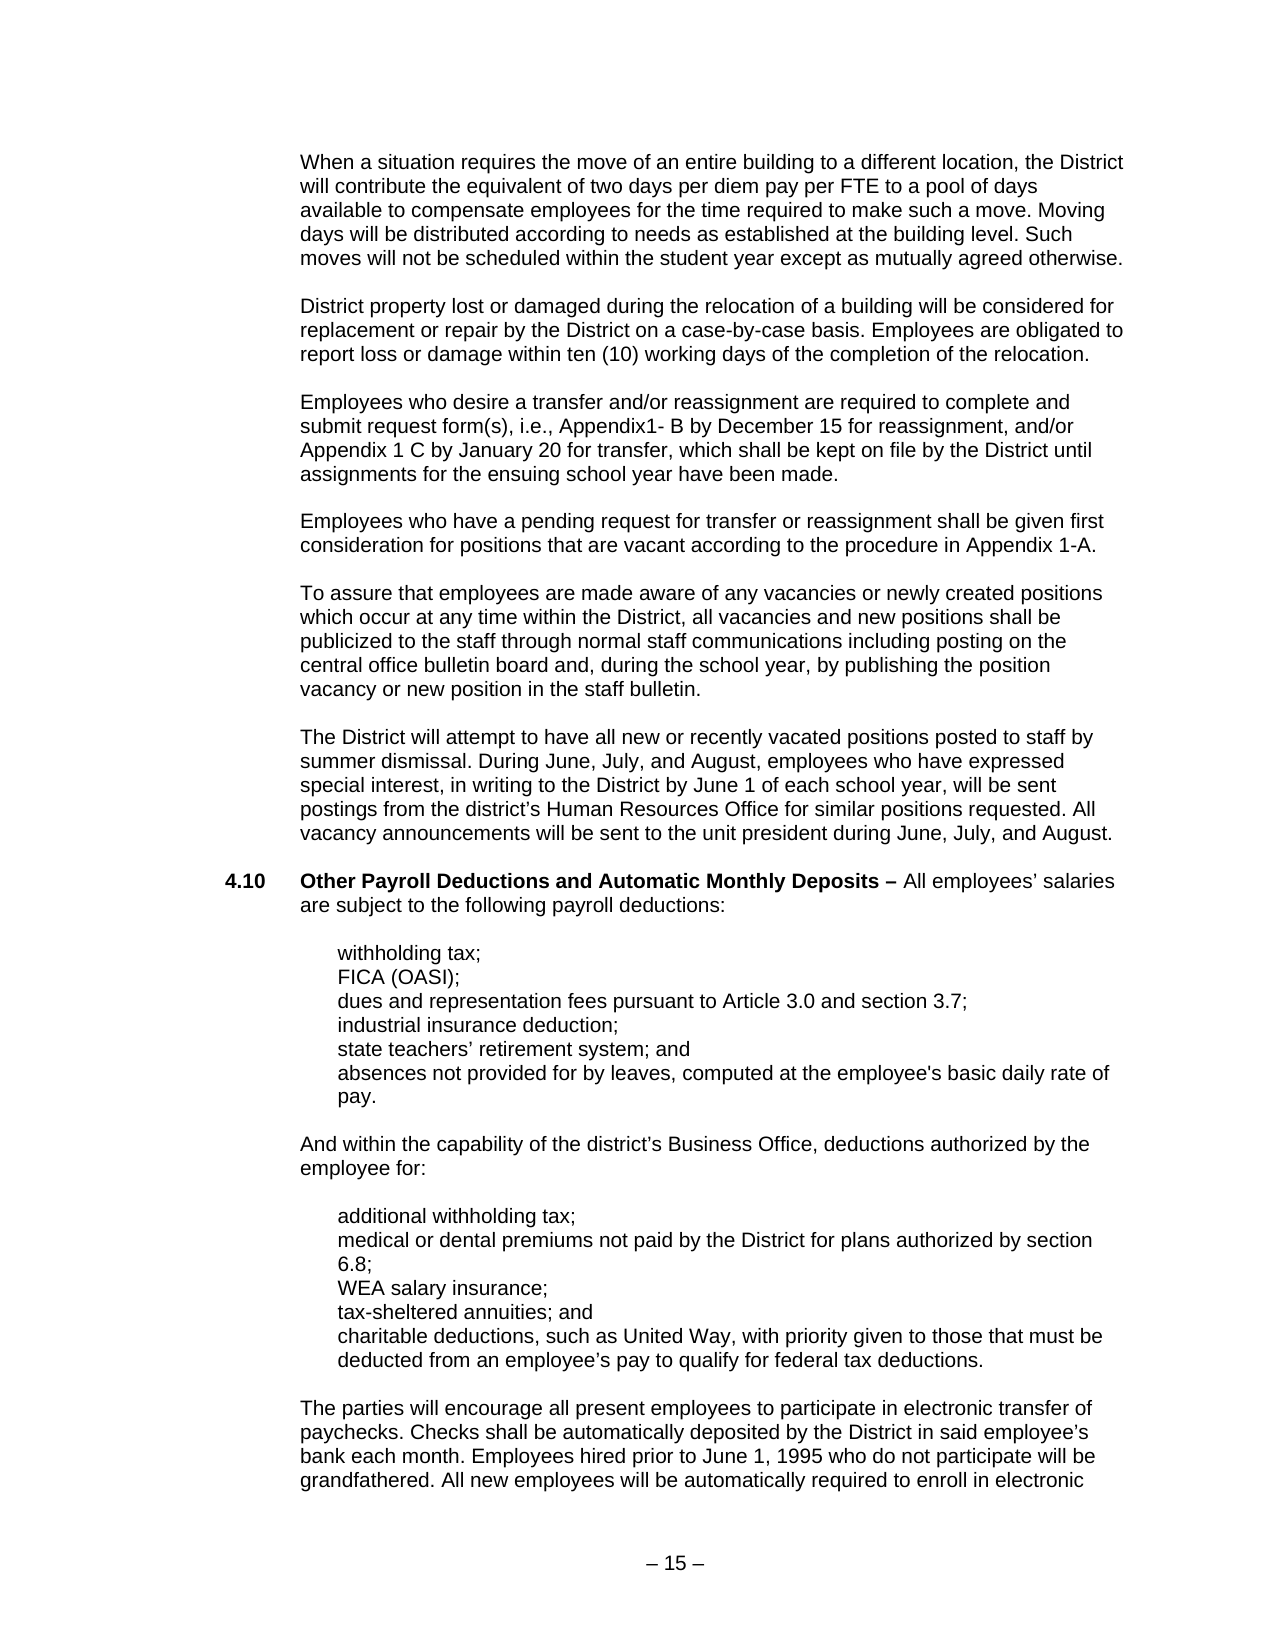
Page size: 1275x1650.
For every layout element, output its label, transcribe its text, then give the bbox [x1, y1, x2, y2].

text District property lost or damaged during the relocation of a building will be considered for replacement or repair by the District on a case-by-case basis. Employees are obligated to report loss or damage within ten (10) working days of the completion of the relocation. [300, 294, 1125, 366]
text industrial insurance deduction; [337, 1012, 1125, 1036]
text absences not provided for by leaves, computed at the employee's basic daily rate of pay. [337, 1060, 1125, 1108]
text medical or dental premiums not paid by the District for plans authorized by section 6.8; [337, 1228, 1125, 1276]
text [300, 1396, 1125, 1492]
text FICA (OASI); [337, 964, 1125, 988]
text withholding tax; [337, 941, 1125, 964]
text Employees who desire a transfer and/or reassignment are required to complete and submit request form(s), i.e., Appendix1- B by December 15 for reassignment, and/or Appendix 1 C by January 20 for transfer, which shall be kept on file by the District until assignments for the ensuing school year have been made. [300, 389, 1125, 485]
text And within the capability of the district’s Business Office, deductions authorized by the employee for: [300, 1132, 1125, 1180]
text To assure that employees are made aware of any vacancies or newly created positions which occur at any time within the District, all vacancies and new positions shall be publicized to the staff through normal staff communications including posting on the central office bulletin board and, during the school year, by publishing the position vacancy or new position in the staff bulletin. [300, 581, 1125, 701]
text The District will attempt to have all new or recently vacated positions posted to staff by summer dismissal. During June, July, and August, employees who have expressed special interest, in writing to the District by June 1 of each school year, will be sent postings from the district’s Human Resources Office for similar positions requested. All vacancy announcements will be sent to the unit president during June, July, and August. [300, 725, 1125, 845]
text dues and representation fees pursuant to Article 3.0 and section 3.7; [337, 988, 1125, 1012]
text additional withholding tax; [337, 1204, 1125, 1228]
text WEA salary insurance; [337, 1276, 1125, 1300]
text Employees who have a pending request for transfer or reassignment shall be given first consideration for positions that are vacant according to the procedure in Appendix 1-A. [300, 509, 1125, 557]
text state teachers’ retirement system; and [337, 1036, 1125, 1060]
text charitable deductions, such as United Way, with priority given to those that must be deducted from an employee’s pay to qualify for federal tax deductions. [337, 1324, 1125, 1372]
text tax-sheltered annuities; and [337, 1300, 1125, 1324]
text When a situation requires the move of an entire building to a different location, the District will contribute the equivalent of two days per diem pay per FTE to a pool of days available to compensate employees for the time required to make such a move. Moving days will be distributed according to needs as established at the building level. Such moves will not be scheduled within the student year except as mutually agreed otherwise. [300, 150, 1125, 270]
text 4.10 Other Payroll Deductions and Automatic Monthly Deposits – All employees’ salaries are subject to the following payroll deductions: [225, 869, 1125, 917]
